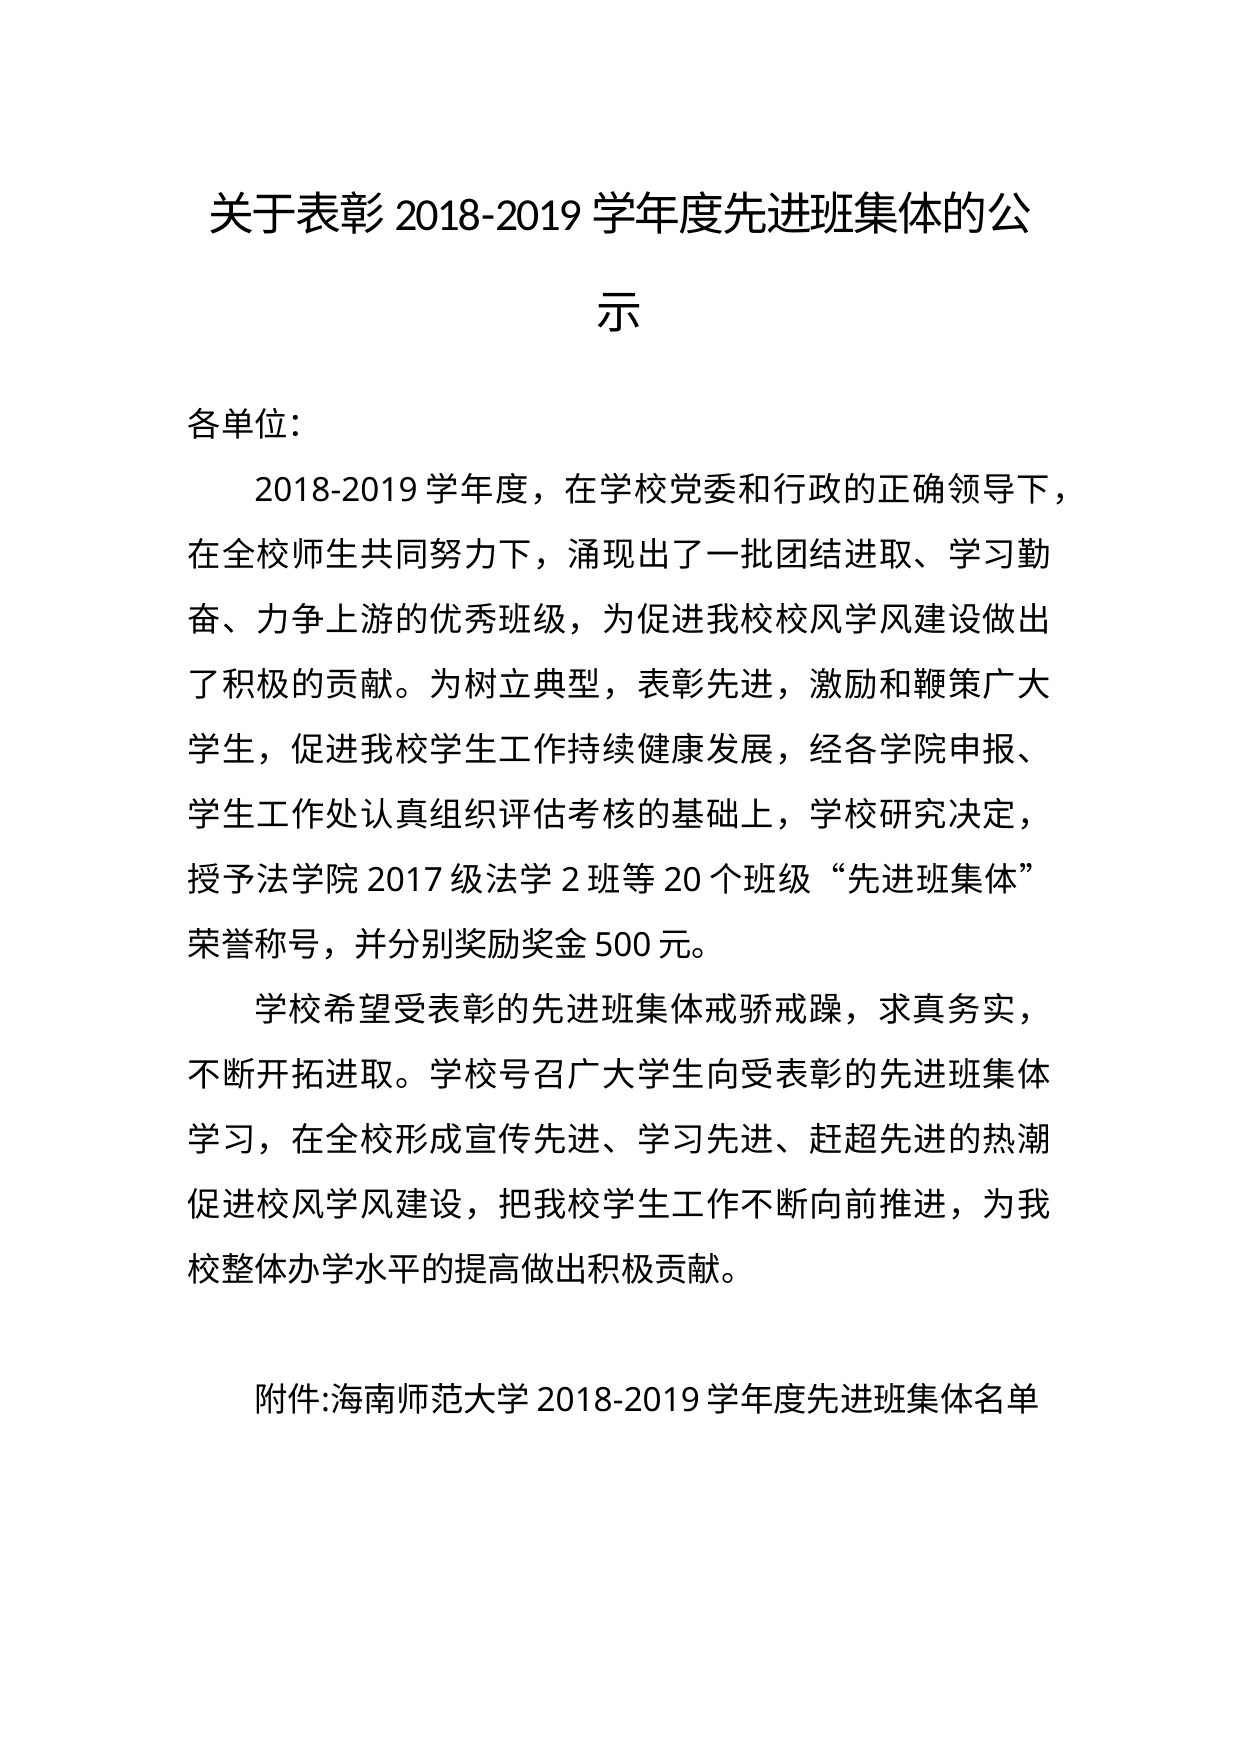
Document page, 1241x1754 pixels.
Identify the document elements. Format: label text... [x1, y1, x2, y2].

text 学校希望受表彰的先进班集体戒骄戒躁，求真务实，不断开拓进取。学校号召广大学生向受表彰的先进班集体学习，在全校形成宣传先进、学习先进、赶超先进的热潮，促进校风学风建设，把我校学生工作不断向前推进，为我校整体办学水平的提高做出积极贡献。 [187, 974, 1053, 1299]
text 各单位： [187, 389, 1053, 454]
text 2018-2019学年度，在学校党委和行政的正确领导下，在全校师生共同努力下，涌现出了一批团结进取、学习勤奋、力争上游的优秀班级，为促进我校校风学风建设做出了积极的贡献。为树立典型，表彰先进，激励和鞭策广大学生，促进我校学生工作持续健康发展，经各学院申报、学生工作处认真组织评估考核的基础上，学校研究决定，授予法学院2017级法学2班等20个班级“先进班集体”荣誉称号，并分别奖励奖金500元。 [187, 454, 1053, 974]
text 附件:海南师范大学2018-2019学年度先进班集体名单 [187, 1364, 1053, 1429]
text 关于表彰2018-2019学年度先进班集体的公示 [187, 162, 1053, 357]
